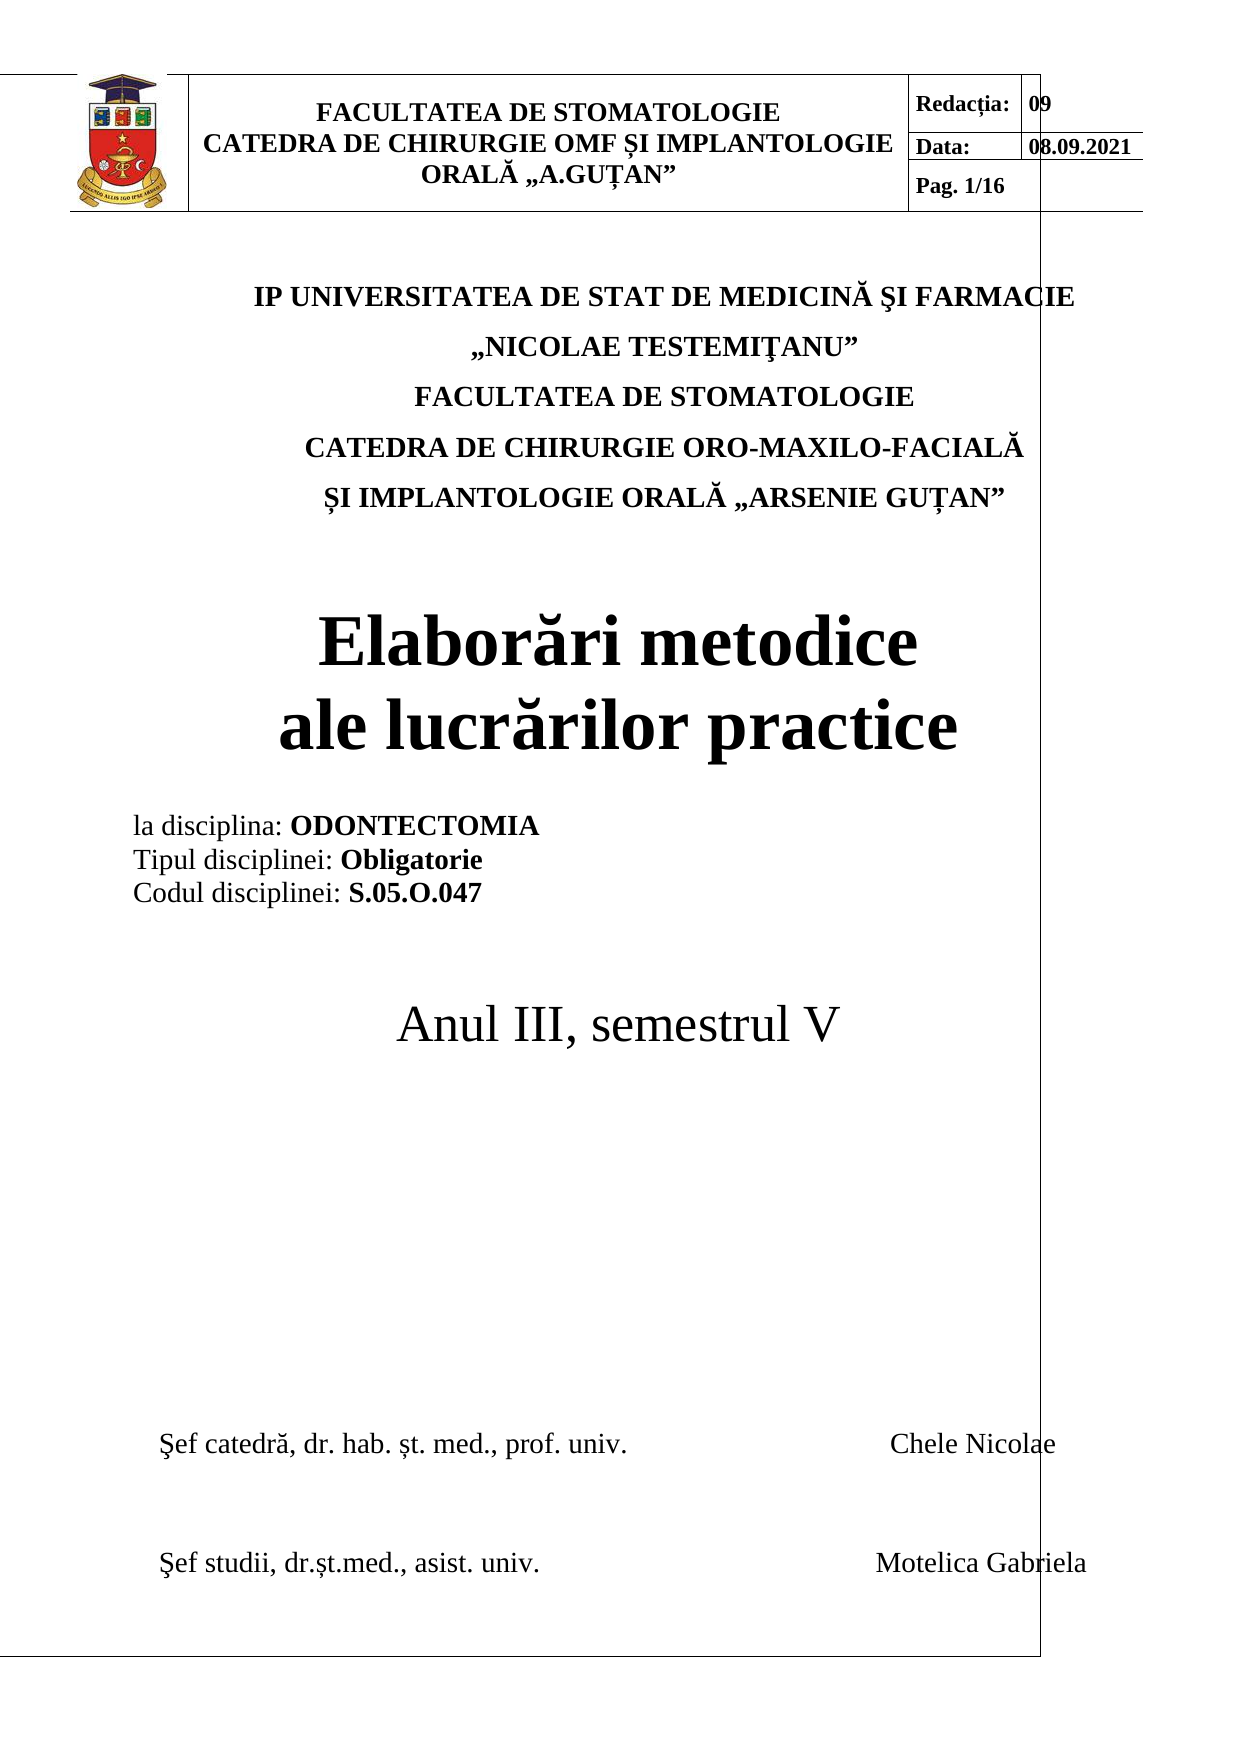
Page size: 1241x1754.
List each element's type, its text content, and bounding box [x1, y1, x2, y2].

title Codul disciplinei: S.05.O.047 [133, 875, 1104, 909]
text IP UNIVERSITATEA DE STAT DE MEDICINĂ ŞI FARMACIE [177, 279, 1152, 312]
title Tipul disciplinei: Obligatorie [133, 842, 1104, 875]
title Anul III, semestrul V [133, 993, 1104, 1053]
text Şef catedră, dr. hab. șt. med., prof. univ. Chele Nicolae [158, 1426, 1096, 1460]
text Şef studii, dr.șt.med., asist. univ. Motelica Gabriela [158, 1545, 1096, 1579]
title la disciplina: ODONTECTOMIA [133, 808, 1104, 842]
text CATEDRA DE CHIRURGIE ORO-MAXILO-FACIALĂ [177, 430, 1152, 463]
title ale lucrărilor practice [133, 681, 1104, 765]
title Elaborări metodice [133, 597, 1104, 681]
text ȘI IMPLANTOLOGIE ORALĂ „ARSENIE GUȚAN” [177, 480, 1152, 514]
text FACULTATEA DE STOMATOLOGIE [177, 379, 1152, 413]
text „NICOLAE TESTEMIŢANU” [177, 329, 1152, 363]
